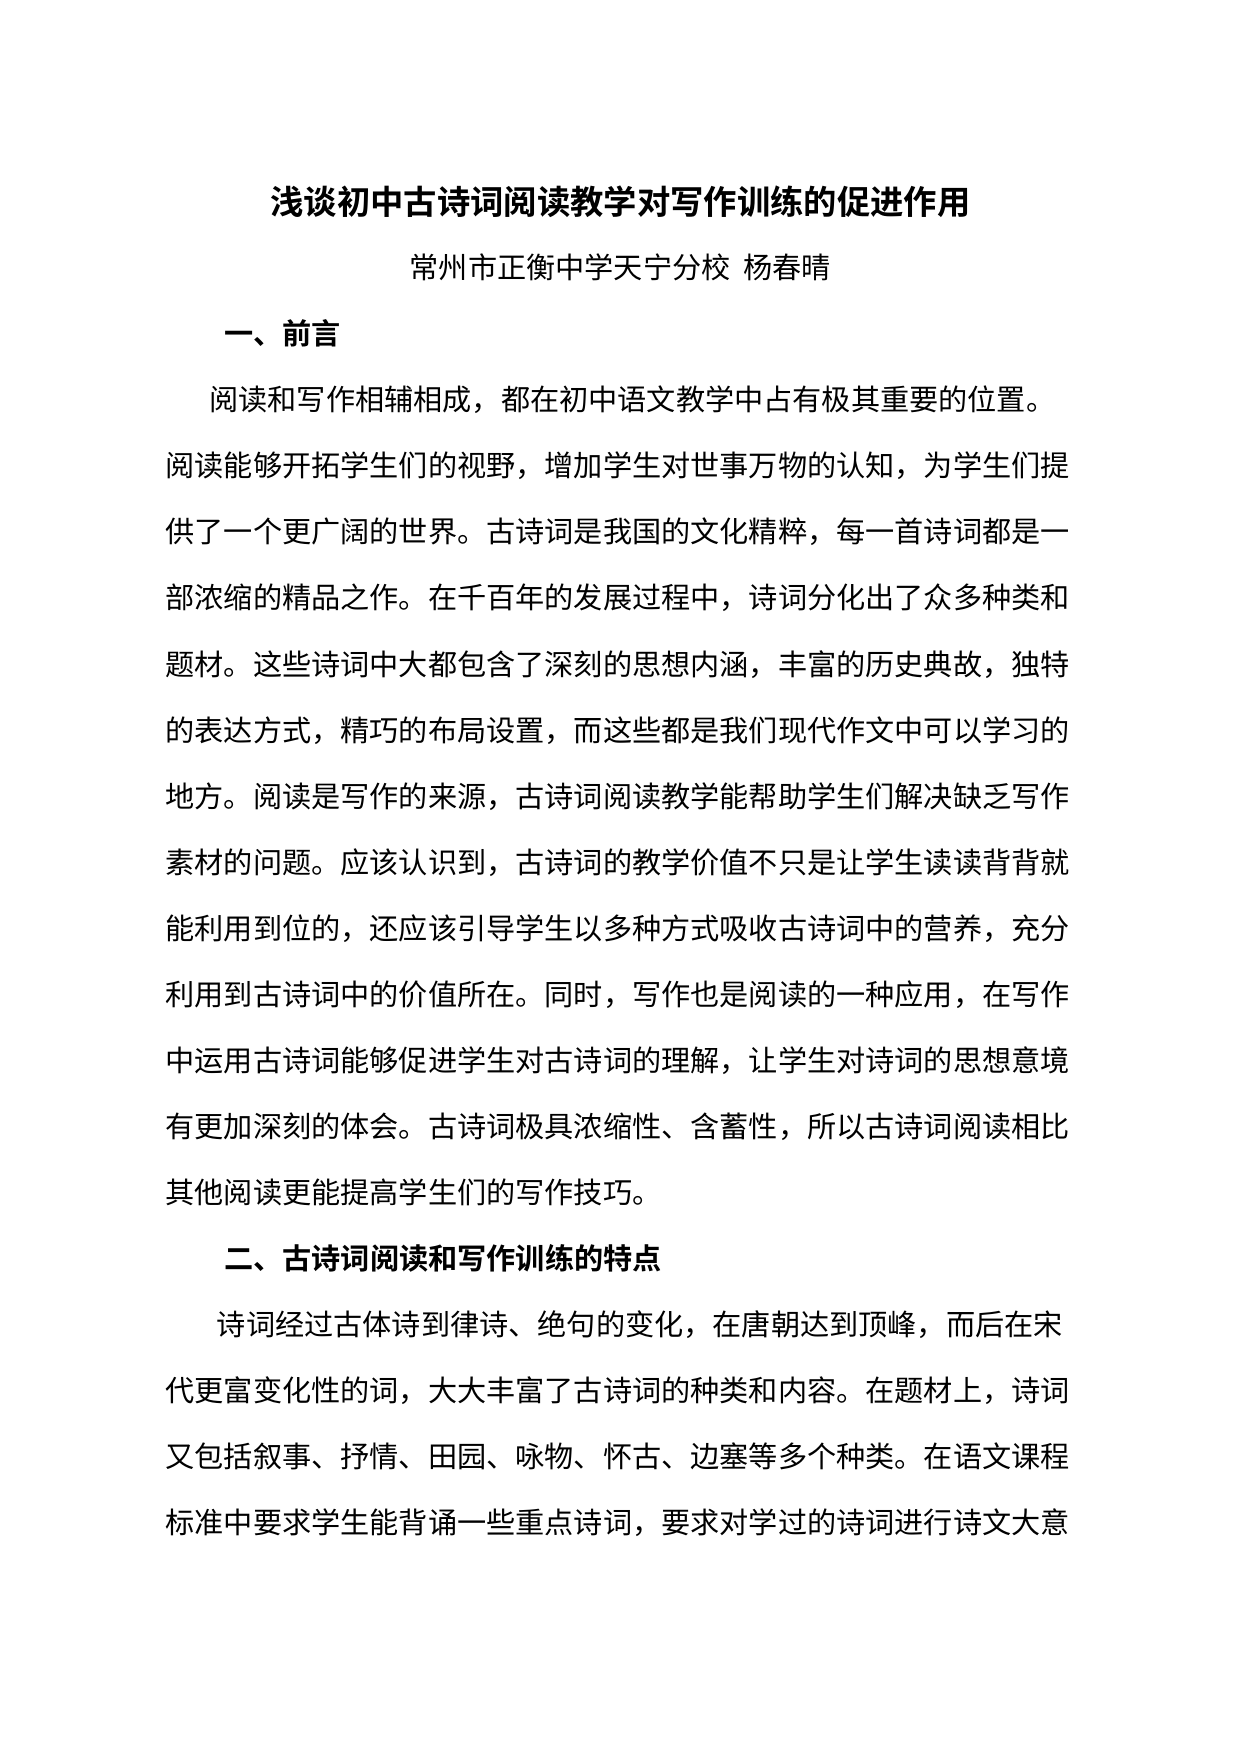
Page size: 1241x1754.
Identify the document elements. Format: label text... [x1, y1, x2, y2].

text 浅谈初中古诗词阅读教学对写作训练的促进作用 [165, 167, 1075, 233]
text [165, 1290, 1075, 1554]
text 一、前言 [165, 299, 1075, 365]
text 常州市正衡中学天宁分校 杨春晴 [165, 233, 1075, 299]
text 阅读和写作相辅相成，都在初中语文教学中占有极其重要的位置。阅读能够开拓学生们的视野，增加学生对世事万物的认知，为学生们提供了一个更广阔的世界。古诗词是我国的文化精粹，每一首诗词都是一部浓缩的精品之作。在千百年的发展过程中，诗词分化出了众多种类和题材。这些诗词中大都包含了深刻的思想内涵，丰富的历史典故，独特的表达方式，精巧的布局设置，而这些都是我们现代作文中可以学习的地方。阅读是写作的来源，古诗词阅读教学能帮助学生们解决缺乏写作素材的问题。应该认识到，古诗词的教学价值不只是让学生读读背背就能利用到位的，还应该引导学生以多种方式吸收古诗词中的营养，充分利用到古诗词中的价值所在。同时，写作也是阅读的一种应用，在写作中运用古诗词能够促进学生对古诗词的理解，让学生对诗词的思想意境有更加深刻的体会。古诗词极具浓缩性、含蓄性，所以古诗词阅读相比其他阅读更能提高学生们的写作技巧。 [165, 365, 1075, 1224]
text 二、古诗词阅读和写作训练的特点 [165, 1224, 1075, 1290]
